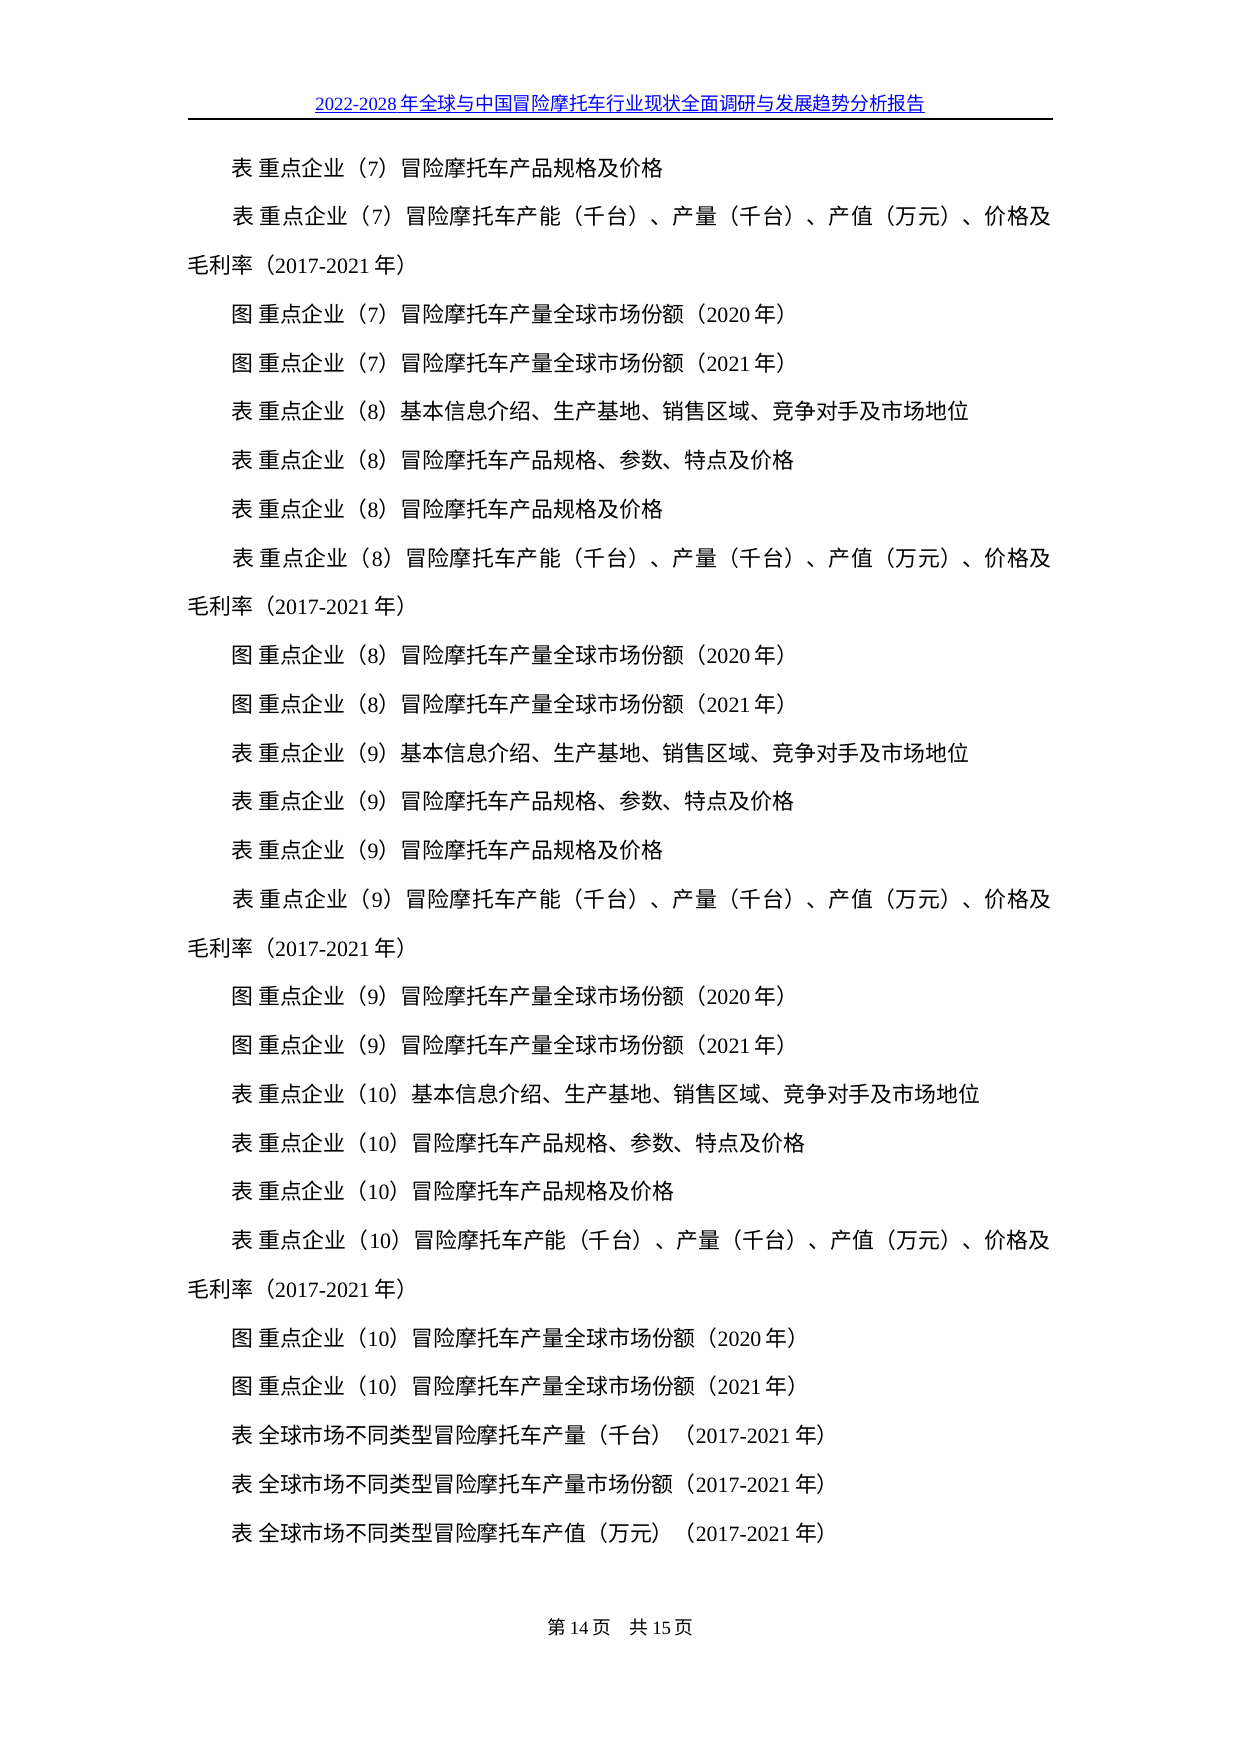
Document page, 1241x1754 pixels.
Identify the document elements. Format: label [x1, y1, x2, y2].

text [187, 150, 1053, 1548]
